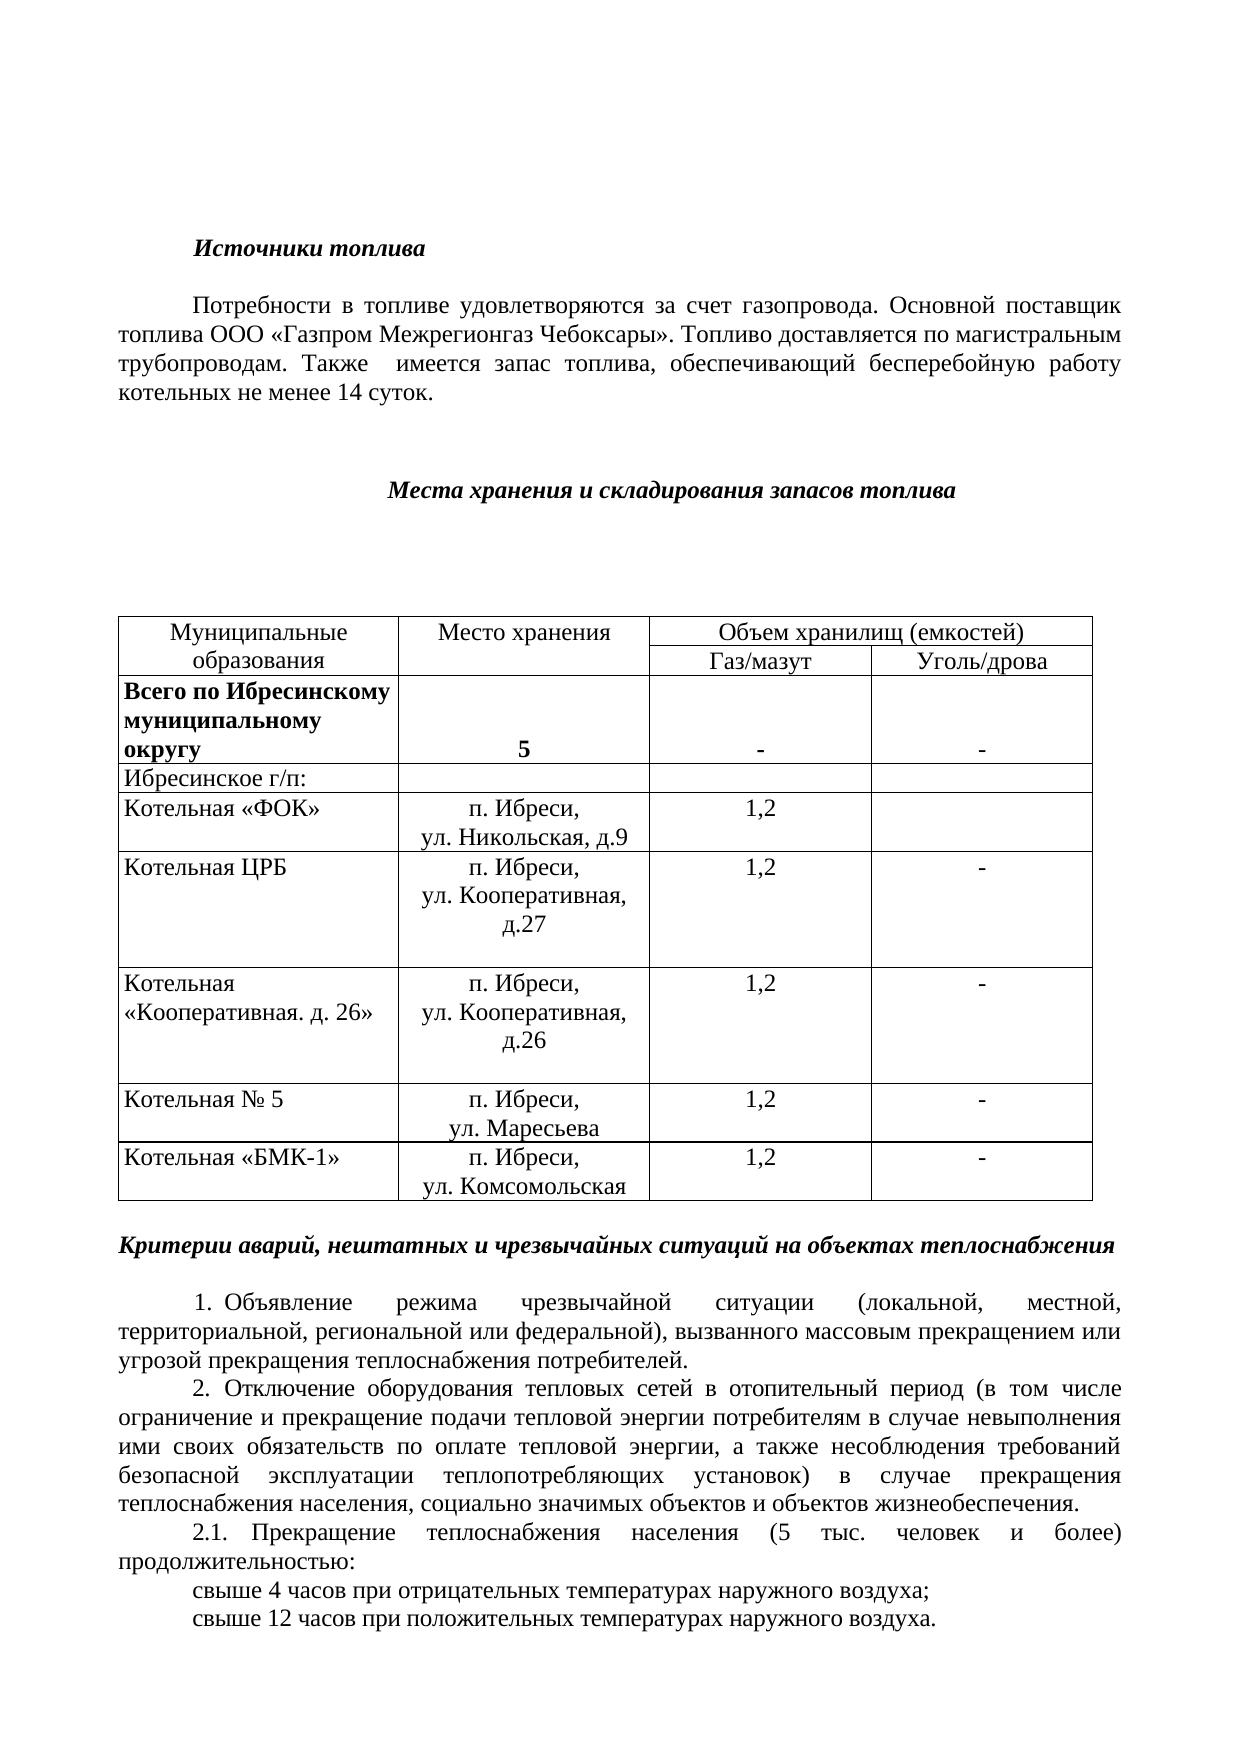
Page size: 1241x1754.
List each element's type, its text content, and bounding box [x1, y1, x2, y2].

table_cell Всего по Ибресинскому муниципальному округу [119, 676, 398, 762]
table_cell [872, 764, 1092, 792]
table_cell п. Ибреси, ул. Комсомольская [399, 1143, 649, 1200]
table_cell [650, 764, 871, 792]
table_header Муниципальные образования [119, 617, 398, 675]
table_cell п. Ибреси, ул. Кооперативная, д.26 [399, 968, 649, 1083]
table_cell Котельная «БМК-1» [119, 1143, 398, 1200]
table_cell Котельная № 5 [119, 1084, 398, 1141]
table_cell - [872, 676, 1092, 762]
table_cell Ибресинское г/п: [119, 764, 398, 792]
table_cell 1,2 [650, 968, 871, 1083]
table_cell - [872, 1084, 1092, 1141]
text свыше 12 часов при положительных температурах наружного воздуха. [118, 1603, 1122, 1632]
list Объявление режима чрезвычайной ситуации (локальной, местной, территориальной, региональной или федеральной), вызванного массовым прекращением или угрозой прекращения теплоснабжения потребителей. [118, 1287, 1122, 1373]
table_cell Котельная ЦРБ [119, 852, 398, 967]
table_cell п. Ибреси, ул. Никольская, д.9 [399, 793, 649, 851]
table_cell Уголь/дрова [872, 646, 1092, 675]
table_cell 1,2 [650, 1084, 871, 1141]
table_header Объем хранилищ (емкостей) [650, 617, 1092, 645]
table_cell п. Ибреси, ул. Маресьева [399, 1084, 649, 1141]
text Критерии аварий, нештатных и чрезвычайных ситуаций на объектах теплоснабжения [118, 1230, 1122, 1258]
text Места хранения и складирования запасов топлива [148, 476, 1122, 504]
table_cell Газ/мазут [650, 646, 871, 675]
table_header Место хранения [399, 617, 649, 675]
table_cell 1,2 [650, 852, 871, 967]
text Источники топлива [118, 233, 1122, 262]
table_cell п. Ибреси, ул. Кооперативная, д.27 [399, 852, 649, 967]
table_cell [399, 764, 649, 792]
table_cell 5 [399, 676, 649, 762]
table_cell 1,2 [650, 1143, 871, 1200]
table_cell - [872, 852, 1092, 967]
table_cell - [872, 968, 1092, 1083]
table_cell Котельная «Кооперативная. д. 26» [119, 968, 398, 1083]
text свыше 4 часов при отрицательных температурах наружного воздуха; [118, 1575, 1122, 1603]
table_cell Котельная «ФОК» [119, 793, 398, 851]
text 2.1. Прекращение теплоснабжения населения (5 тыс. человек и более) продолжительностью: [118, 1517, 1122, 1575]
list Отключение оборудования тепловых сетей в отопительный период (в том числе ограничение и прекращение подачи тепловой энергии потребителям в случае невыполнения ими своих обязательств по оплате тепловой энергии, а также несоблюдения требований безопасной эксплуатации теплопотребляющих установок) в случае прекращения теплоснабжения населения, социально значимых объектов и объектов жизнеобеспечения. [118, 1373, 1122, 1517]
table_cell 1,2 [650, 793, 871, 851]
table_cell - [872, 1143, 1092, 1200]
table_cell - [650, 676, 871, 762]
text Потребности в топливе удовлетворяются за счет газопровода. Основной поставщик топлива ООО «Газпром Межрегионгаз Чебоксары». Топливо доставляется по магистральным трубопроводам. Также имеется запас топлива, обеспечивающий бесперебойную работу котельных не менее 14 суток. [118, 291, 1122, 406]
table_cell [872, 793, 1092, 851]
